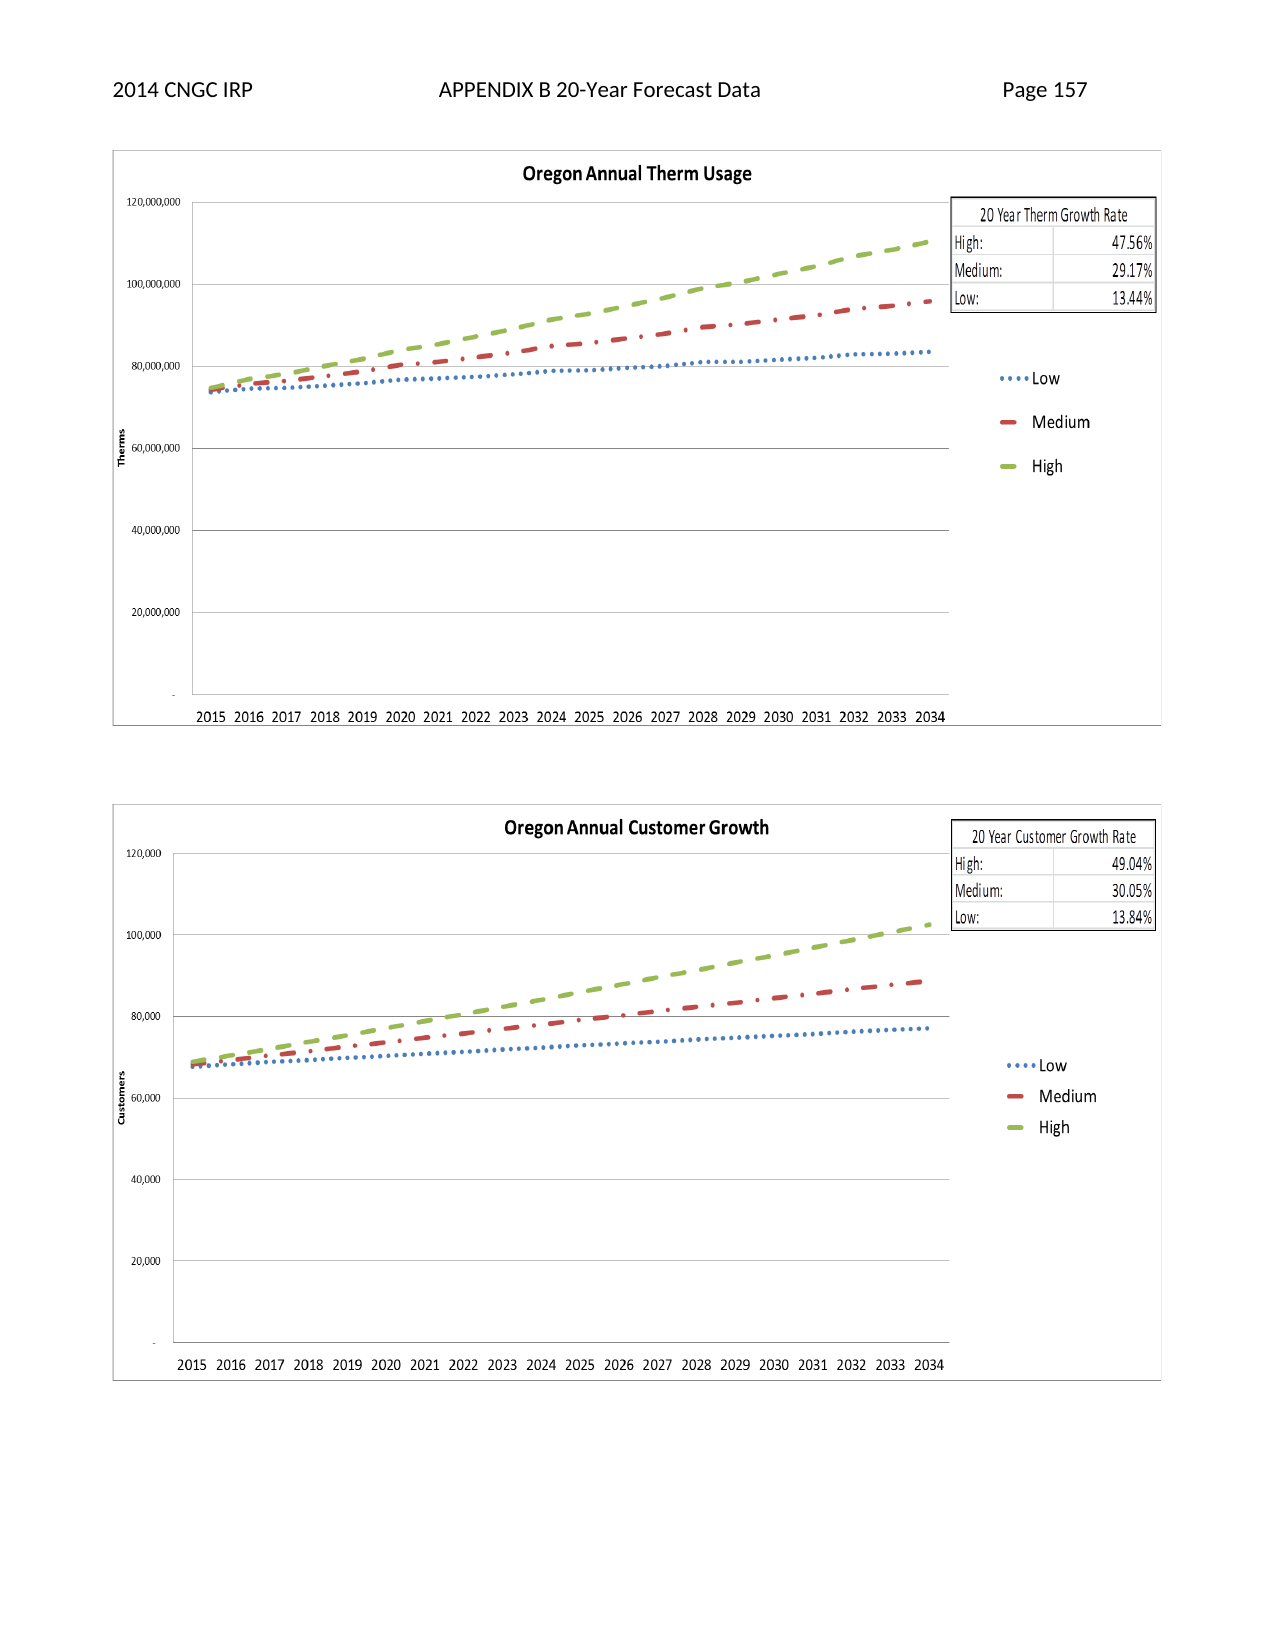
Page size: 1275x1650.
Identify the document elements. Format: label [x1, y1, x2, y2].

picture [112, 150, 1162, 726]
picture [112, 804, 1162, 1381]
